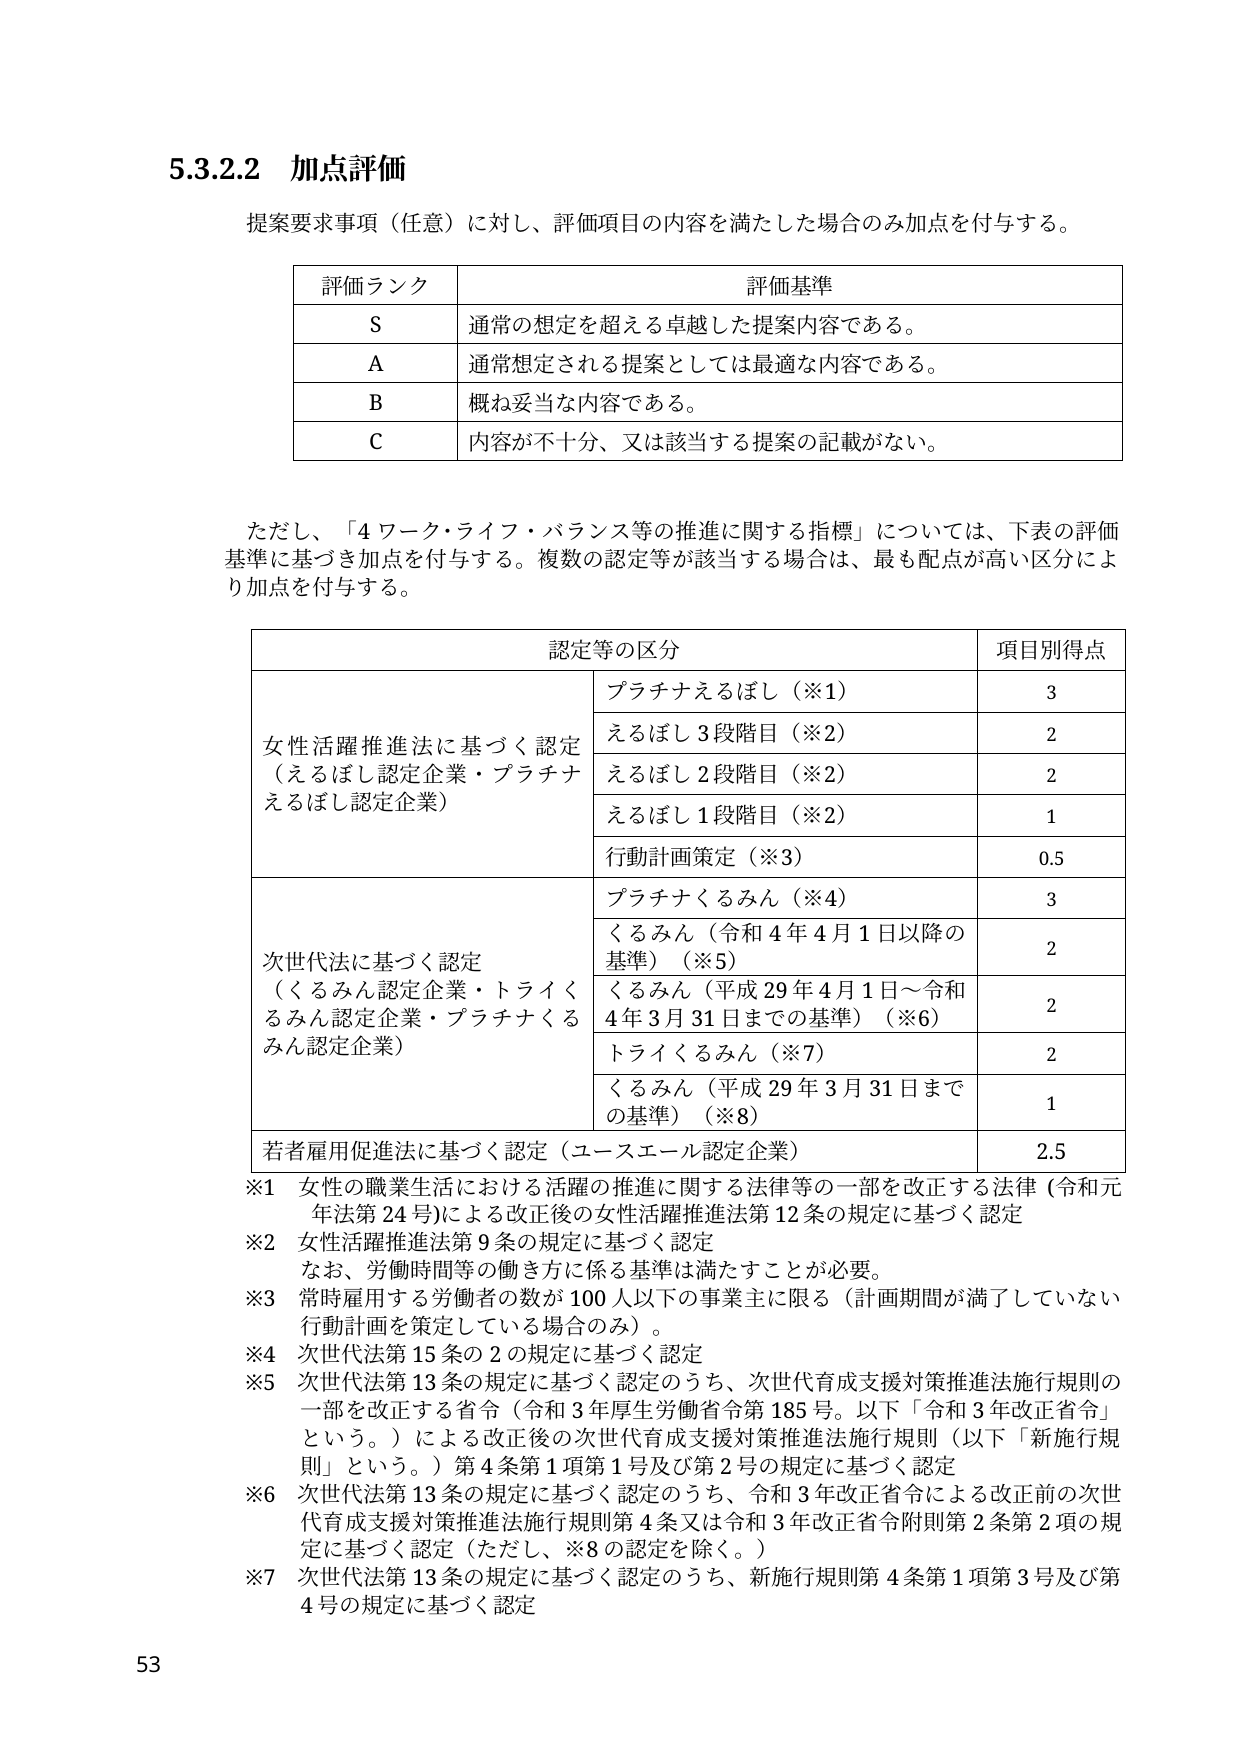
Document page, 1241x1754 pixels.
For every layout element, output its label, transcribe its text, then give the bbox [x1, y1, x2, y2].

table_cell トライくるみん（※7） [594, 1033, 977, 1073]
table_cell プラチナえるぼし（※1） [594, 671, 977, 712]
table_cell 1 [978, 795, 1125, 836]
table_cell 1 [978, 1075, 1125, 1130]
table_cell A [294, 344, 457, 382]
table_cell えるぼし1段階目（※2） [594, 795, 977, 836]
table_cell 2 [978, 1033, 1125, 1073]
table_cell S [294, 305, 457, 343]
table_header 評価基準 [458, 266, 1122, 304]
text ※2 女性活躍推進法第9条の規定に基づく認定 [245, 1228, 1122, 1256]
text ※4 次世代法第15条の2の規定に基づく認定 [245, 1340, 1122, 1368]
table_cell 2 [978, 976, 1125, 1032]
table_cell B [294, 383, 457, 421]
table_cell 概ね妥当な内容である。 [458, 383, 1122, 421]
table_cell えるぼし2段階目（※2） [594, 754, 977, 794]
text ただし、「4 ワーク･ライフ・バランス等の推進に関する指標」については、下表の評価基準に基づき加点を付与する。複数の認定等が該当する場合は、最も配点が高い区分により加点を付与する。 [224, 517, 1122, 601]
table_cell C [294, 422, 457, 460]
table_cell 次世代法に基づく認定 （くるみん認定企業・トライくるみん認定企業・プラチナくるみん認定企業） [252, 878, 593, 1130]
table_cell 内容が不十分、又は該当する提案の記載がない。 [458, 422, 1122, 460]
table_cell 3 [978, 878, 1125, 918]
text ※3 常時雇用する労働者の数が100人以下の事業主に限る（計画期間が満了していない行動計画を策定している場合のみ）。 [245, 1284, 1122, 1340]
text ※1 女性の職業生活における活躍の推進に関する法律等の一部を改正する法律 (令和元年法第24号)による改正後の女性活躍推進法第12条の規定に基づく認定 [245, 1173, 1122, 1228]
text 提案要求事項（任意）に対し、評価項目の内容を満たした場合のみ加点を付与する。 [224, 209, 1122, 237]
table_cell 通常想定される提案としては最適な内容である。 [458, 344, 1122, 382]
table_header 評価ランク [294, 266, 457, 304]
table_cell 0.5 [978, 837, 1125, 877]
table_cell 行動計画策定（※3） [594, 837, 977, 877]
table_cell くるみん（平成29年3月31日までの基準）（※8） [594, 1075, 977, 1130]
table_cell 2 [978, 919, 1125, 975]
text ※6 次世代法第13条の規定に基づく認定のうち、令和3年改正省令による改正前の次世代育成支援対策推進法施行規則第4条又は令和3年改正省令附則第2条第2項の規定に基づく認定（ただし、※8の認定を除く。） [245, 1480, 1122, 1563]
table_cell プラチナくるみん（※4） [594, 878, 977, 918]
text ※7 次世代法第13条の規定に基づく認定のうち、新施行規則第4条第1項第3号及び第4号の規定に基づく認定 [245, 1563, 1122, 1619]
table_cell 2.5 [978, 1131, 1125, 1172]
text なお、労働時間等の働き方に係る基準は満たすことが必要。 [300, 1256, 1122, 1284]
table_cell 2 [978, 754, 1125, 794]
table_header 項目別得点 [978, 630, 1125, 670]
table_cell 女性活躍推進法に基づく認定（えるぼし認定企業・プラチナえるぼし認定企業） [252, 671, 593, 877]
table_cell 3 [978, 671, 1125, 712]
text 5.3.2.2 加点評価 [169, 146, 1122, 188]
table_cell 2 [978, 713, 1125, 753]
table_cell えるぼし3段階目（※2） [594, 713, 977, 753]
table_cell くるみん（令和4年4月1日以降の基準）（※5） [594, 919, 977, 975]
table_cell くるみん（平成29年4月1日～令和4年3月31日までの基準）（※6） [594, 976, 977, 1032]
table_cell 若者雇用促進法に基づく認定（ユースエール認定企業） [252, 1131, 977, 1172]
text ※5 次世代法第13条の規定に基づく認定のうち、次世代育成支援対策推進法施行規則の一部を改正する省令（令和3年厚生労働省令第185号。以下「令和3年改正省令」という。）による改正後の次世代育成支援対策推進法施行規則（以下「新施行規則」という。）第4条第1項第1号及び第2号の規定に基づく認定 [245, 1368, 1122, 1480]
table_cell 通常の想定を超える卓越した提案内容である。 [458, 305, 1122, 343]
table_header 認定等の区分 [252, 630, 977, 670]
